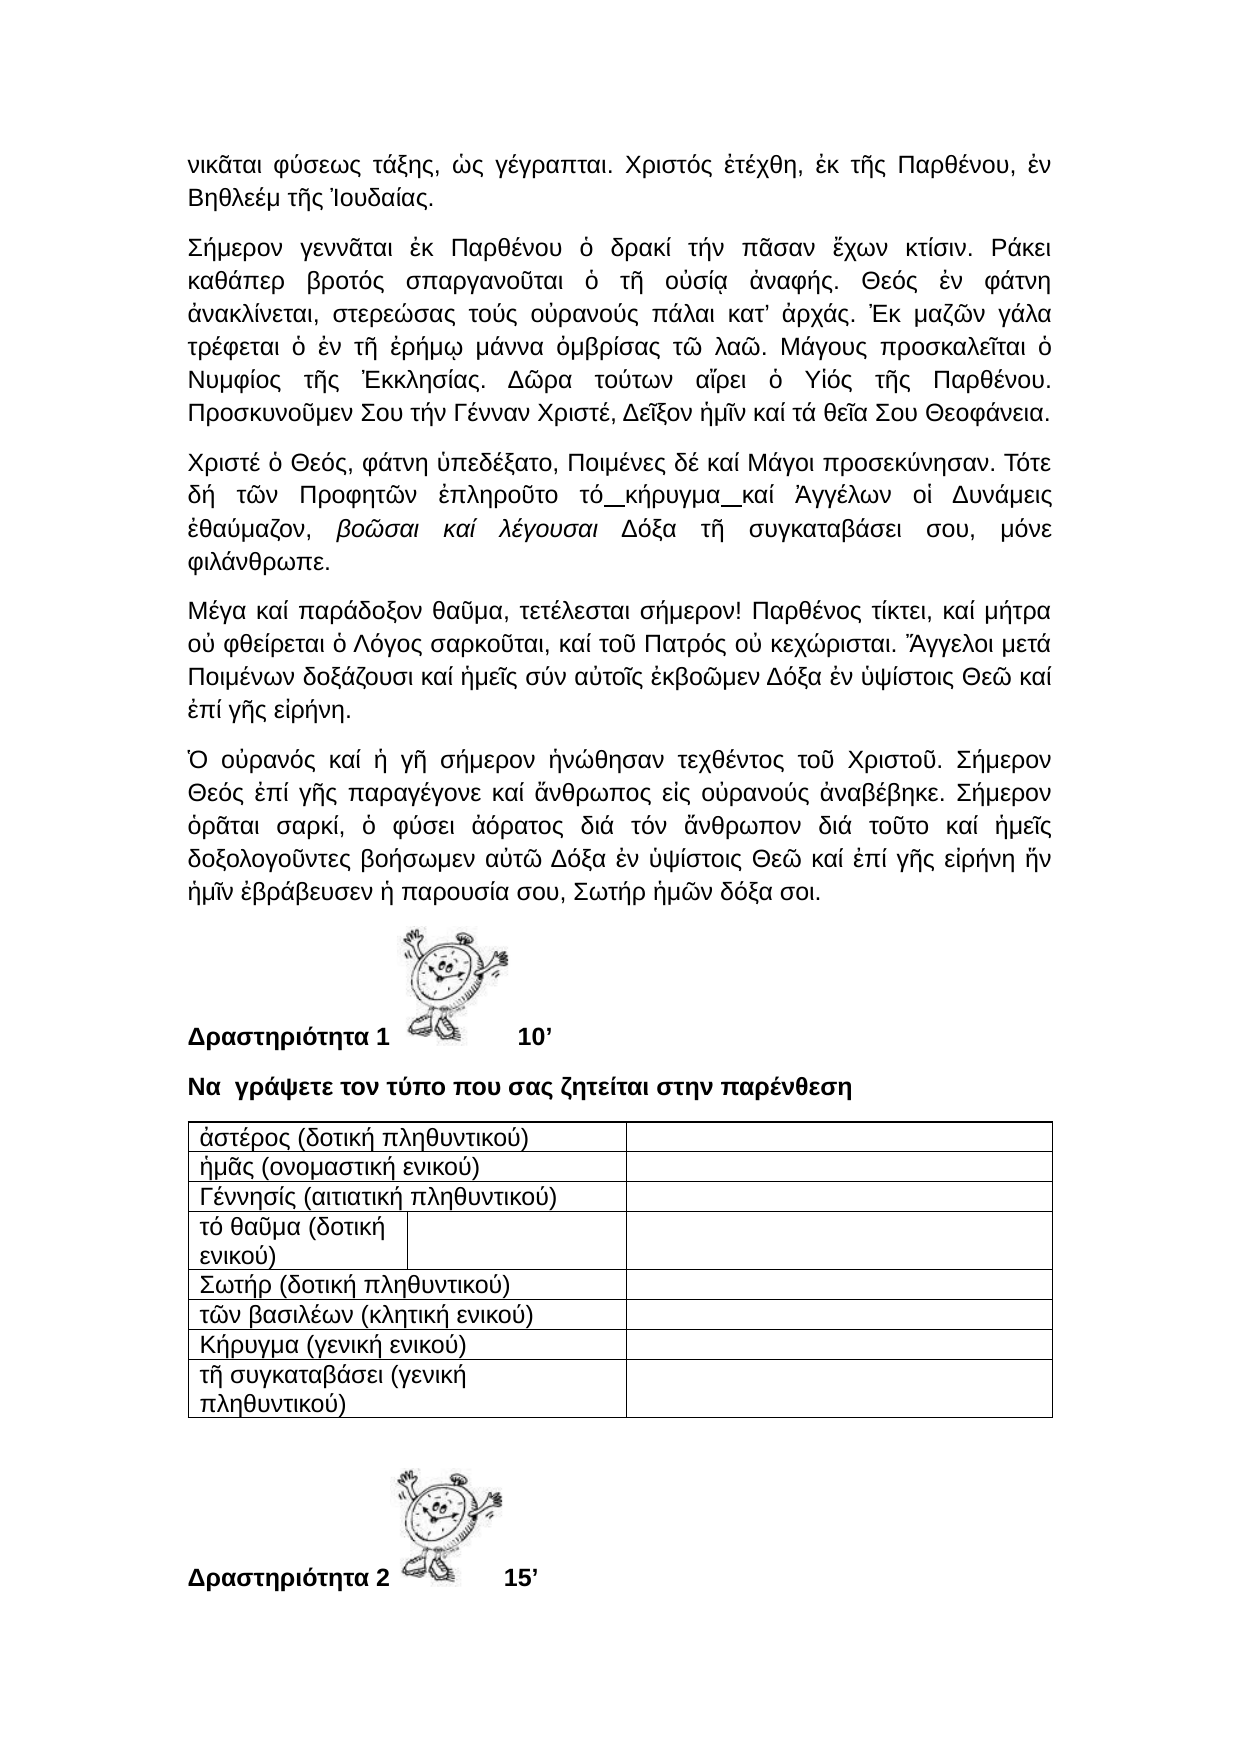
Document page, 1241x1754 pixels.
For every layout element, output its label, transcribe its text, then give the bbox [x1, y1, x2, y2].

table_cell τῶν βασιλέων (κλητική ενικού) [189, 1300, 626, 1329]
text Ὁ οὐρανός καί ἡ γῆ σήμερον ἡνώθησαν τεχθέντος τοῦ Χριστοῦ. Σήμερον Θεός ἐπί γῆς παραγέγονε καί ἄνθρωπος εἰς οὐρανούς ἀναβέβηκε. Σήμερον ὁρᾶται σαρκί, ὁ φύσει ἀόρατος διά τόν ἄνθρωπον διά τοῦτο καί ἡμεῖς δοξολογοῦντες βοήσωμεν αὐτῶ Δόξα ἐν ὑψίστοις Θεῶ καί ἐπί γῆς εἰρήνη ἥν ἡμῖν ἐβράβευσεν ἡ παρουσία σου, Σωτήρ ἡμῶν δόξα σοι. [187, 745, 1053, 906]
text Μέγα καί παράδοξον θαῦμα, τετέλεσται σήμερον! Παρθένος τίκτει, καί μήτρα οὐ φθείρεται ὁ Λόγος σαρκοῦται, καί τοῦ Πατρός οὐ κεχώρισται. Ἄγγελοι μετά Ποιμένων δοξάζουσι καί ἡμεῖς σύν αὐτοῖς ἐκβοῶμεν Δόξα ἐν ὑψίστοις Θεῶ καί ἐπί γῆς εἰρήνη. [187, 596, 1053, 724]
table_cell ἡμᾶς (ονομαστική ενικού) [189, 1152, 626, 1181]
table_cell [408, 1212, 626, 1269]
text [187, 150, 1053, 212]
table_cell [627, 1330, 1052, 1359]
table_header ἀστέρος (δοτική πληθυντικού) [189, 1123, 626, 1151]
table_cell [627, 1152, 1052, 1181]
table_header [627, 1123, 1052, 1151]
table_cell [627, 1360, 1052, 1417]
text Σήμερον γεννᾶται ἐκ Παρθένου ὁ δρακί τήν πᾶσαν ἔχων κτίσιν. Ράκει καθάπερ βροτός σπαργανοῦται ὁ τῆ οὐσίᾳ ἀναφής. Θεός ἐν φάτνη ἀνακλίνεται, στερεώσας τούς οὐρανούς πάλαι κατ’ ἀρχάς. Ἐκ μαζῶν γάλα τρέφεται ὁ ἐν τῆ ἐρήμῳ μάννα ὀμβρίσας τῶ λαῶ. Μάγους προσκαλεῖται ὁ Νυμφίος τῆς Ἐκκλησίας. Δῶρα τούτων αἴρει ὁ Υἱός τῆς Παρθένου. Προσκυνοῦμεν Σου τήν Γένναν Χριστέ, Δεῖξον ἡμῖν καί τά θεῖα Σου Θεοφάνεια. [187, 233, 1053, 427]
text Δραστηριότητα 215’ [187, 1468, 1053, 1592]
table_cell Κήρυγμα (γενική ενικού) [189, 1330, 626, 1359]
text Δραστηριότητα 1 10’ [187, 927, 1053, 1051]
table_cell Σωτήρ (δοτική πληθυντικού) [189, 1270, 626, 1299]
table_cell τῆ συγκαταβάσει (γενική πληθυντικού) [189, 1360, 626, 1417]
table_cell Γέννησίς (αιτιατική πληθυντικού) [189, 1182, 626, 1211]
table_cell [627, 1182, 1052, 1211]
text Χριστέ ὁ Θεός, φάτνη ὑπεδέξατο, Ποιμένες δέ καί Μάγοι προσεκύνησαν. Τότε δή τῶν Προφητῶν ἐπληροῦτο τό κήρυγμα καί Ἀγγέλων οἱ Δυνάμεις ἐθαύμαζον, βοῶσαι καί λέγουσαι Δόξα τῆ συγκαταβάσει σου, μόνε φιλάνθρωπε. [187, 447, 1053, 575]
table_cell [627, 1212, 1052, 1269]
table_cell [627, 1270, 1052, 1299]
text Να γράψετε τον τύπο που σας ζητείται στην παρένθεση [187, 1072, 1053, 1101]
table_cell [627, 1300, 1052, 1329]
table_cell τό θαῦμα (δοτική ενικού) [189, 1212, 407, 1269]
